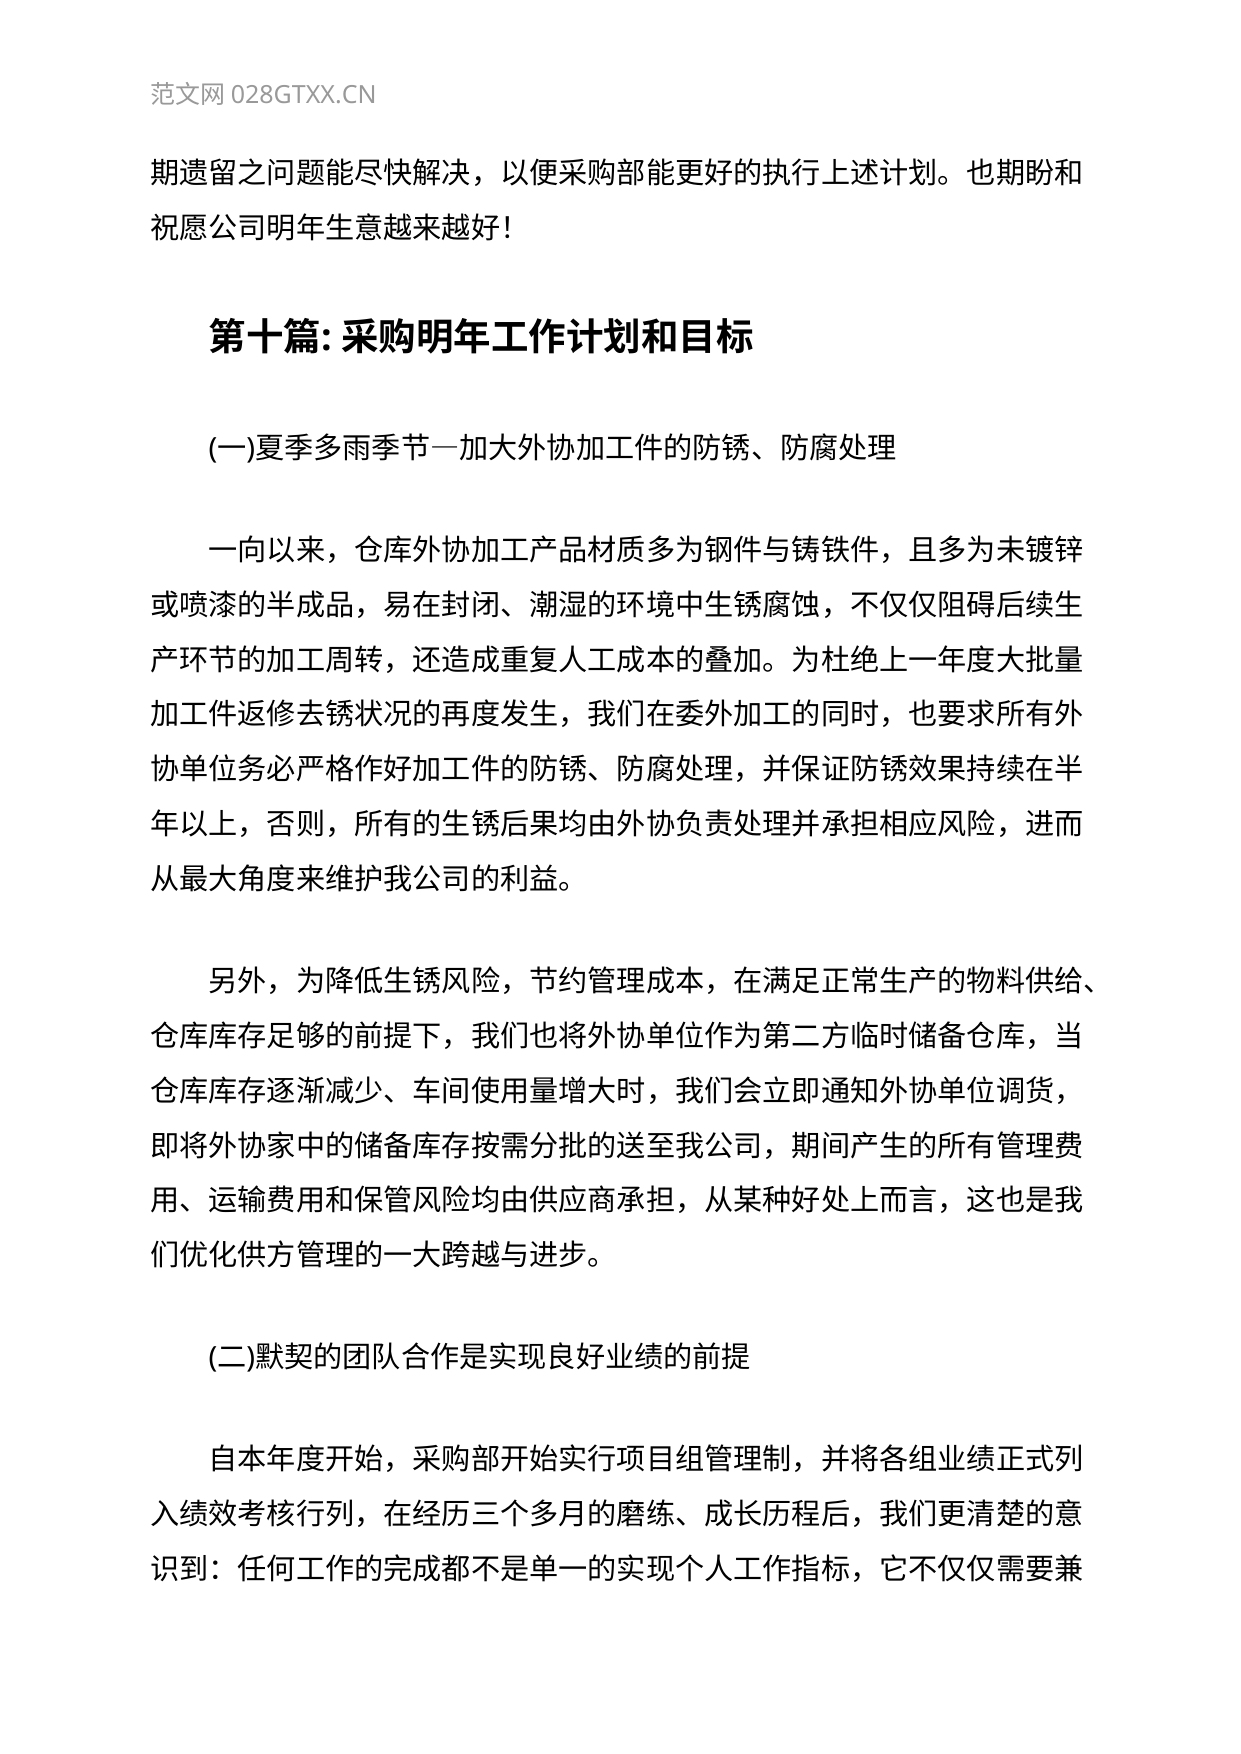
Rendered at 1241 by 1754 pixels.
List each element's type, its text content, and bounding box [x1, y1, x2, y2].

text 另外，为降低生锈风险，节约管理成本，在满足正常生产的物料供给、仓库库存足够的前提下，我们也将外协单位作为第二方临时储备仓库，当仓库库存逐渐减少、车间使用量增大时，我们会立即通知外协单位调货，即将外协家中的储备库存按需分批的送至我公司，期间产生的所有管理费用、运输费用和保管风险均由供应商承担，从某种好处上而言，这也是我们优化供方管理的一大跨越与进步。 [150, 957, 1090, 1274]
text (二)默契的团队合作是实现良好业绩的前提 [150, 1334, 1090, 1376]
text 第十篇: 采购明年工作计划和目标 [150, 307, 1090, 361]
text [150, 1436, 1090, 1588]
text (一)夏季多雨季节―加大外协加工件的防锈、防腐处理 [150, 424, 1090, 467]
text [150, 150, 1090, 247]
text 一向以来，仓库外协加工产品材质多为钢件与铸铁件，且多为未镀锌或喷漆的半成品，易在封闭、潮湿的环境中生锈腐蚀，不仅仅阻碍后续生产环节的加工周转，还造成重复人工成本的叠加。为杜绝上一年度大批量加工件返修去锈状况的再度发生，我们在委外加工的同时，也要求所有外协单位务必严格作好加工件的防锈、防腐处理，并保证防锈效果持续在半年以上，否则，所有的生锈后果均由外协负责处理并承担相应风险，进而从最大角度来维护我公司的利益。 [150, 526, 1090, 898]
